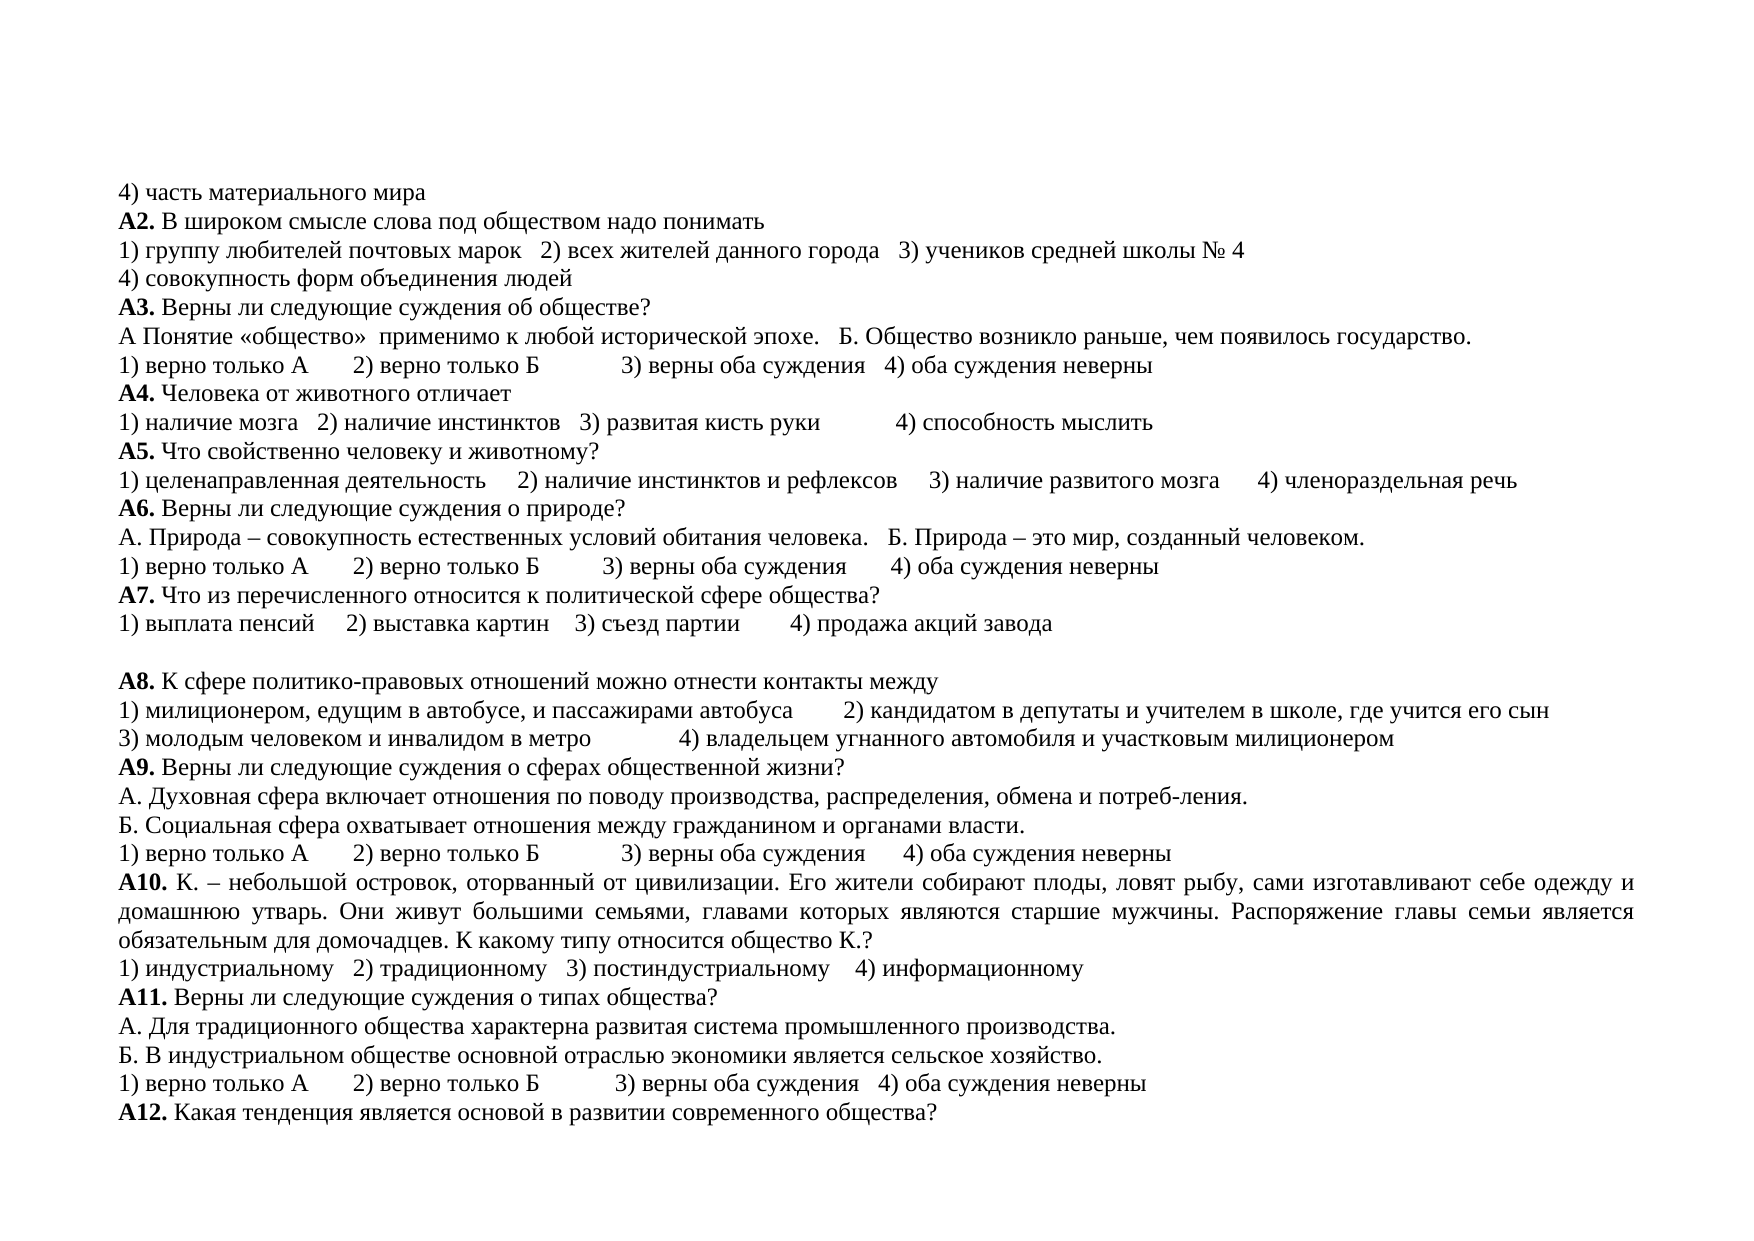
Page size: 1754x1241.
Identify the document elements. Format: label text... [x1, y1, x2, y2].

text 1) индустриальному 2) традиционному 3) постиндустриальному 4) информационному [118, 953, 1636, 982]
text 1) верно только А 2) верно только Б 3) верны оба суждения 4) оба суждения неверны [118, 551, 1636, 580]
text А12. Какая тенденция является основой в развитии современного общества? [118, 1097, 1636, 1126]
text 3) молодым человеком и инвалидом в метро 4) владельцем угнанного автомобиля и участковым милиционером [118, 723, 1636, 752]
text 4) совокупность форм объединения людей [118, 263, 1636, 292]
text А10. К. – небольшой островок, оторванный от цивилизации. Его жители собирают плоды, ловят рыбу, сами изготавливают себе одежду и домашнюю утварь. Они живут большими семьями, главами которых являются старшие мужчины. Распоряжение главы семьи является обязательным для домочадцев. К какому типу относится общество К.? [118, 867, 1636, 953]
text 1) верно только А 2) верно только Б 3) верны оба суждения 4) оба суждения неверны [118, 350, 1636, 378]
text 1) группу любителей почтовых марок 2) всех жителей данного города 3) учеников средней школы № 4 [118, 235, 1636, 263]
text Б. В индустриальном обществе основной отраслью экономики является сельское хозяйство. [118, 1040, 1636, 1068]
text 1) наличие мозга 2) наличие инстинктов 3) развитая кисть руки 4) способность мыслить [118, 407, 1636, 436]
text А11. Верны ли следующие суждения о типах общества? [118, 982, 1636, 1011]
text А. Духовная сфера включает отношения по поводу производства, распределения, обмена и потреб-ления. [118, 781, 1636, 810]
text 1) милиционером, едущим в автобусе, и пассажирами автобуса 2) кандидатом в депутаты и учителем в школе, где учится его сын [118, 695, 1636, 723]
text А5. Что свойственно человеку и животному? [118, 436, 1636, 465]
text 4) часть материального мира [118, 177, 1636, 206]
text А4. Человека от животного отличает [118, 378, 1636, 407]
text 1) верно только А 2) верно только Б 3) верны оба суждения 4) оба суждения неверны [118, 838, 1636, 867]
text А. Для традиционного общества характерна развитая система промышленного производства. [118, 1011, 1636, 1040]
text А8. К сфере политико-правовых отношений можно отнести контакты между [118, 666, 1636, 695]
text 1) верно только А 2) верно только Б 3) верны оба суждения 4) оба суждения неверны [118, 1068, 1636, 1097]
text 1) целенаправленная деятельность 2) наличие инстинктов и рефлексов 3) наличие развитого мозга 4) членораздельная речь [118, 465, 1636, 493]
text Б. Социальная сфера охватывает отношения между гражданином и органами власти. [118, 810, 1636, 838]
text 1) выплата пенсий 2) выставка картин 3) съезд партии 4) продажа акций завода [118, 608, 1636, 637]
text А7. Что из перечисленного относится к политической сфере общества? [118, 580, 1636, 608]
text А2. В широком смысле слова под обществом надо понимать [118, 206, 1636, 235]
text А. Природа – совокупность естественных условий обитания человека. Б. Природа – это мир, созданный человеком. [118, 522, 1636, 551]
text А3. Верны ли следующие суждения об обществе? [118, 292, 1636, 321]
text А Понятие «общество» применимо к любой исторической эпохе. Б. Общество возникло раньше, чем появилось государство. [118, 321, 1636, 350]
text А9. Верны ли следующие суждения о сферах общественной жизни? [118, 752, 1636, 781]
text А6. Верны ли следующие суждения о природе? [118, 493, 1636, 522]
